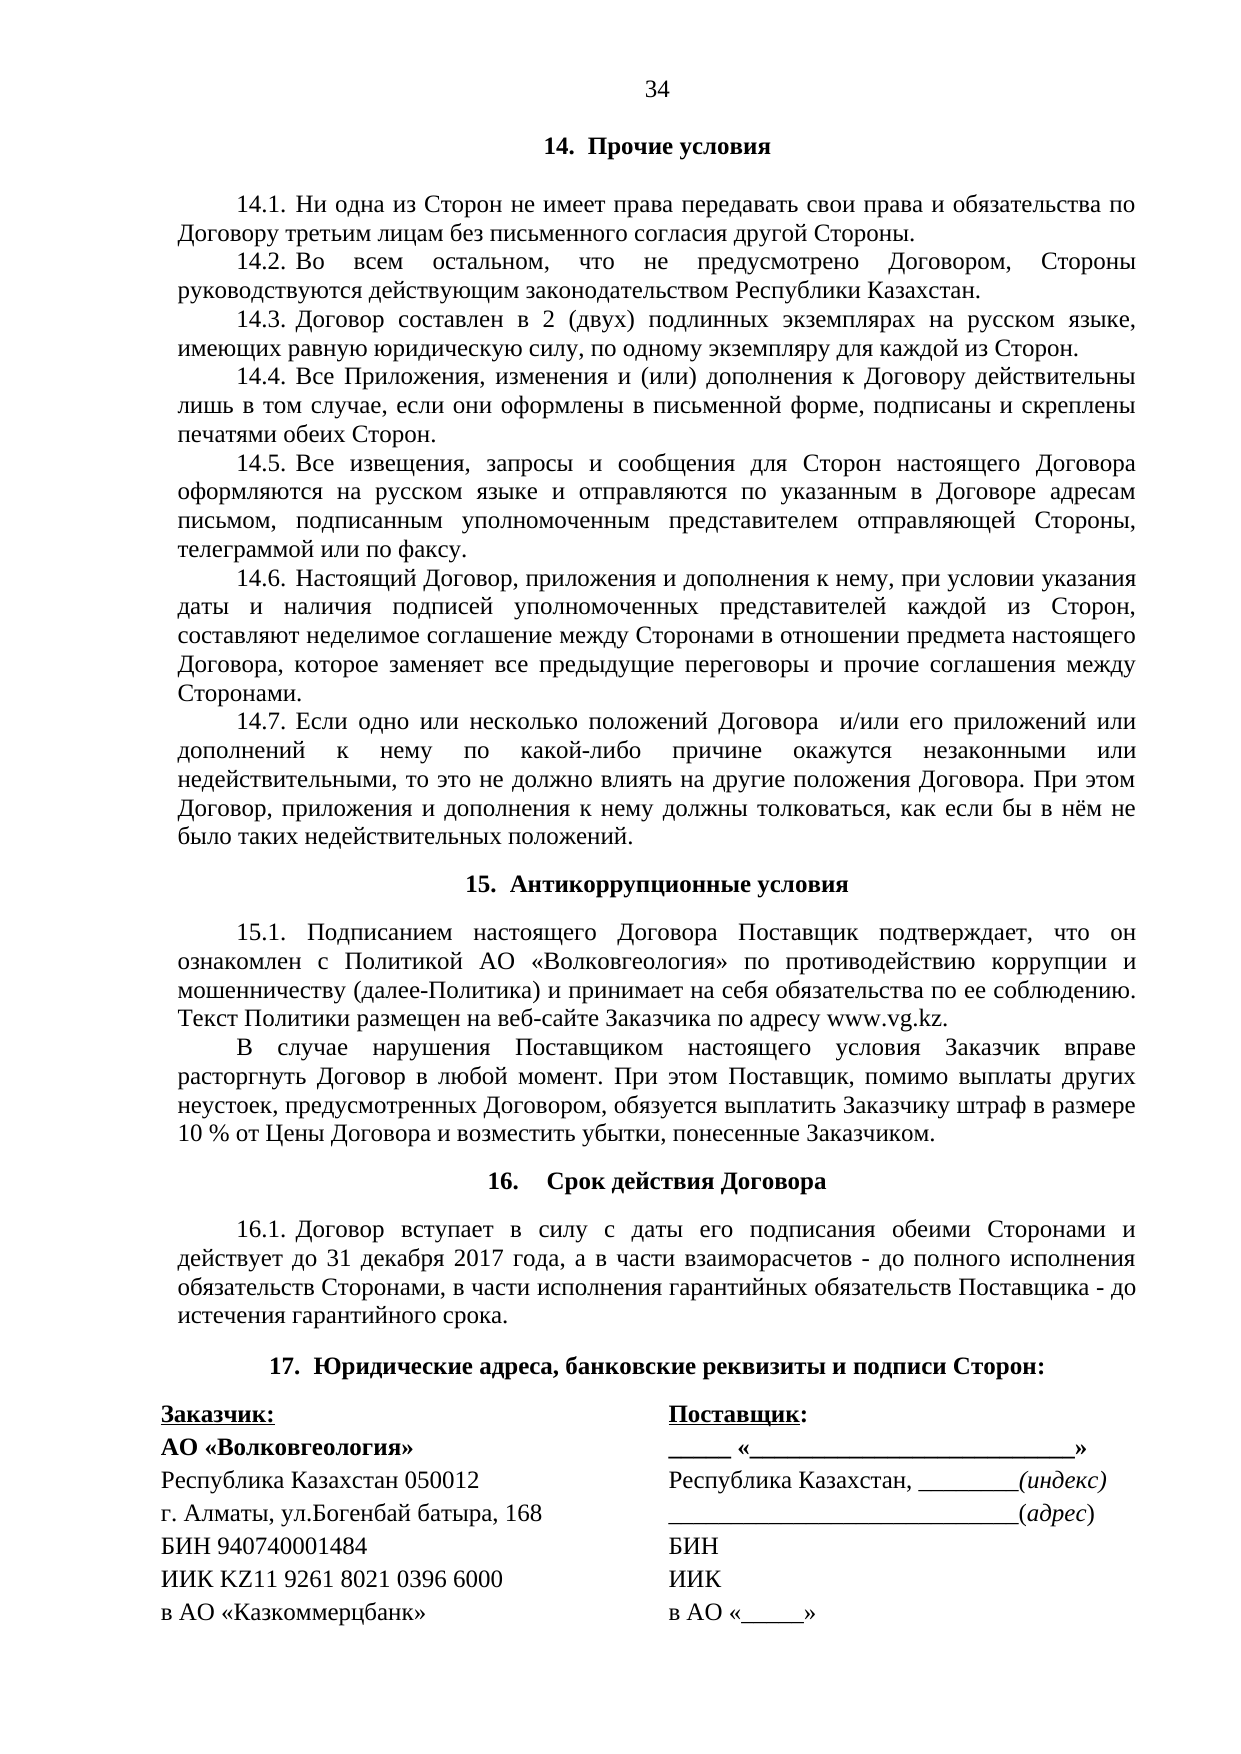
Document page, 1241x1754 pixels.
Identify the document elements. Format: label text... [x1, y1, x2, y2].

list Настоящий Договор, приложения и дополнения к нему, при условии указания даты и наличия подписей уполномоченных представителей каждой из Сторон, составляют неделимое соглашение между Сторонами в отношении предмета настоящего Договора, которое заменяет все предыдущие переговоры и прочие соглашения между Сторонами. [177, 563, 1137, 706]
table_header Поставщик: [657, 1399, 1165, 1432]
list Ни одна из Сторон не имеет права передавать свои права и обязательства по Договору третьим лицам без письменного согласия другой Стороны. [177, 189, 1137, 246]
text 15.1. Подписанием настоящего Договора Поставщик подтверждает, что он ознакомлен с Политикой АО «Волковгеология» по противодействию коррупции и мошенничеству (далее-Политика) и принимает на себя обязательства по ее соблюдению. Текст Политики размещен на веб-сайте Заказчика по адресу www.vg.kz. [177, 917, 1137, 1032]
text В случае нарушения Поставщиком настоящего условия Заказчик вправе расторгнуть Договор в любой момент. При этом Поставщик, помимо выплаты других неустоек, предусмотренных Договором, обязуется выплатить Заказчику штраф в размере 10 % от Цены Договора и возместить убытки, понесенные Заказчиком. [177, 1032, 1137, 1147]
list Если одно или несколько положений Договора и/или его приложений или дополнений к нему по какой-либо причине окажутся незаконными или недействительными, то это не должно влиять на другие положения Договора. При этом Договор, приложения и дополнения к нему должны толковаться, как если бы в нём не было таких недействительных положений. [177, 706, 1137, 850]
list Прочие условия [177, 131, 1137, 160]
list Во всем остальном, что не предусмотрено Договором, Стороны руководствуются действующим законодательством Республики Казахстан. [177, 246, 1137, 304]
list Срок действия Договора [177, 1166, 1137, 1195]
list Юридические адреса, банковские реквизиты и подписи Сторон: [177, 1351, 1137, 1379]
list Договор вступает в силу с даты его подписания обеими Сторонами и действует до 31 декабря 2017 года, а в части взаиморасчетов - до полного исполнения обязательств Сторонами, в части исполнения гарантийных обязательств Поставщика - до истечения гарантийного срока. [177, 1214, 1137, 1329]
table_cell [149, 1432, 657, 1630]
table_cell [657, 1432, 1165, 1630]
table_header Заказчик: [149, 1399, 657, 1432]
list Все Приложения, изменения и (или) дополнения к Договору действительны лишь в том случае, если они оформлены в письменной форме, подписаны и скреплены печатями обеих Сторон. [177, 361, 1137, 448]
list Антикоррупционные условия [177, 869, 1137, 898]
list Договор составлен в 2 (двух) подлинных экземплярах на русском языке, имеющих равную юридическую силу, по одному экземпляру для каждой из Сторон. [177, 304, 1137, 361]
list Все извещения, запросы и сообщения для Сторон настоящего Договора оформляются на русском языке и отправляются по указанным в Договоре адресам письмом, подписанным уполномоченным представителем отправляющей Стороны, телеграммой или по факсу. [177, 448, 1137, 563]
